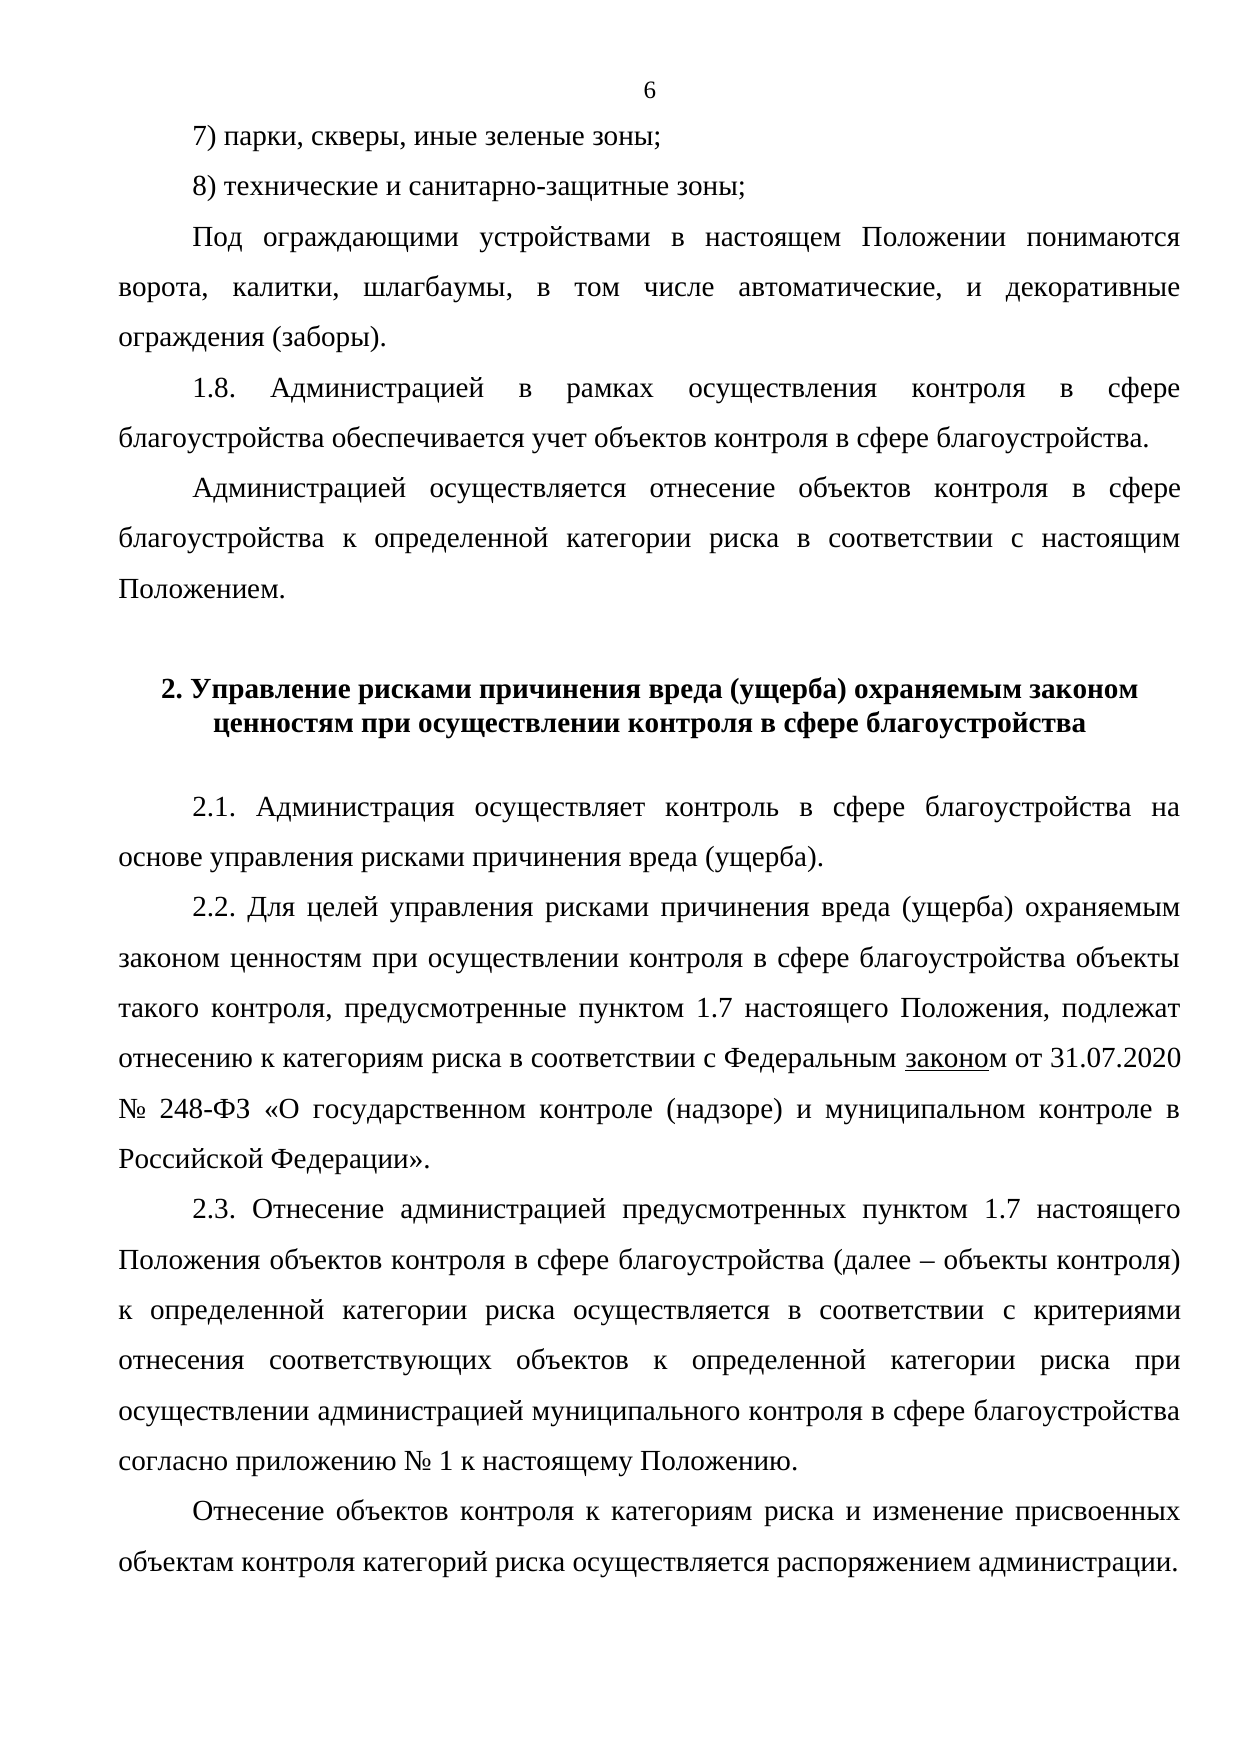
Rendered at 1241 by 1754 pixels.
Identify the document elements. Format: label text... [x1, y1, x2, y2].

text 2. Управление рисками причинения вреда (ущерба) охраняемым законом ценностям при осуществлении контроля в сфере благоустройства [118, 672, 1181, 739]
text 8) технические и санитарно-защитные зоны; [118, 168, 1181, 202]
text 2.2. Для целей управления рисками причинения вреда (ущерба) охраняемым законом ценностям при осуществлении контроля в сфере благоустройства объекты такого контроля, предусмотренные пунктом 1.7 настоящего Положения, подлежат отнесению к категориям риска в соответствии с Федеральным законом от 31.07.2020 № 248-ФЗ «О государственном контроле (надзоре) и муниципальном контроле в Российской Федерации». [118, 889, 1181, 1175]
text 2.3. Отнесение администрацией предусмотренных пунктом 1.7 настоящего Положения объектов контроля в сфере благоустройства (далее – объекты контроля) к определенной категории риска осуществляется в соответствии c критериями отнесения соответствующих объектов к определенной категории риска при осуществлении администрацией муниципального контроля в сфере благоустройства согласно приложению № 1 к настоящему Положению. [118, 1191, 1181, 1477]
text 7) парки, скверы, иные зеленые зоны; [118, 118, 1181, 152]
text Отнесение объектов контроля к категориям риска и изменение присвоенных объектам контроля категорий риска осуществляется распоряжением администрации. [118, 1493, 1181, 1577]
text 2.1. Администрация осуществляет контроль в сфере благоустройства на основе управления рисками причинения вреда (ущерба). [118, 789, 1181, 873]
text Под ограждающими устройствами в настоящем Положении понимаются ворота, калитки, шлагбаумы, в том числе автоматические, и декоративные ограждения (заборы). [118, 219, 1181, 353]
text Администрацией осуществляется отнесение объектов контроля в сфере благоустройства к определенной категории риска в соответствии с настоящим Положением. [118, 470, 1181, 604]
text 1.8. Администрацией в рамках осуществления контроля в сфере благоустройства обеспечивается учет объектов контроля в сфере благоустройства. [118, 370, 1181, 453]
